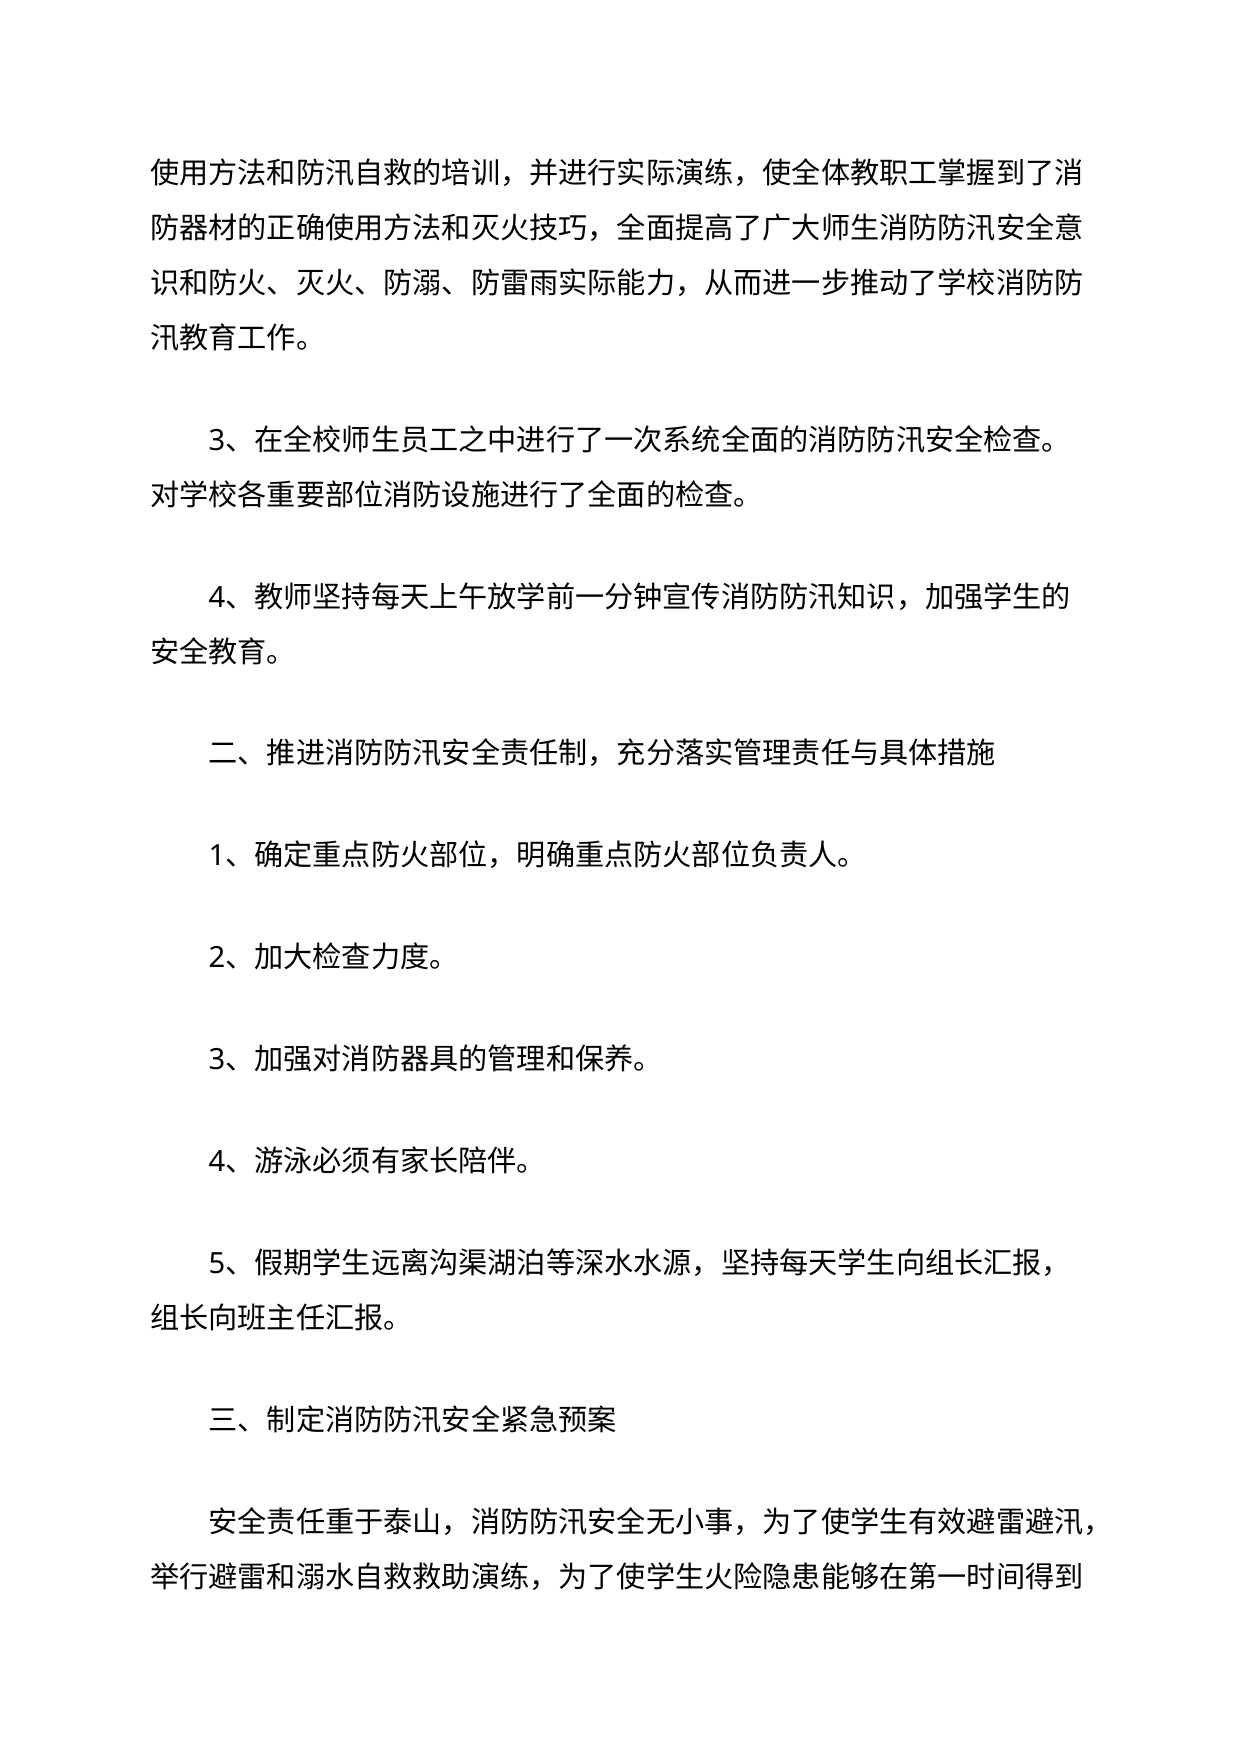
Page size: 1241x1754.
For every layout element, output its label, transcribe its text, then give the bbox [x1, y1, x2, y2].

text 3、在全校师生员工之中进行了一次系统全面的消防防汛安全检查。对学校各重要部位消防设施进行了全面的检查。 [150, 416, 1090, 514]
text 4、游泳必须有家长陪伴。 [150, 1138, 1090, 1180]
text 4、教师坚持每天上午放学前一分钟宣传消防防汛知识，加强学生的安全教育。 [150, 573, 1090, 671]
text 2、加大检查力度。 [150, 934, 1090, 976]
text 3、加强对消防器具的管理和保养。 [150, 1036, 1090, 1078]
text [150, 150, 1090, 357]
text 三、制定消防防汛安全紧急预案 [150, 1396, 1090, 1439]
text 二、推进消防防汛安全责任制，充分落实管理责任与具体措施 [150, 730, 1090, 772]
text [150, 1498, 1090, 1595]
text 1、确定重点防火部位，明确重点防火部位负责人。 [150, 832, 1090, 874]
text 5、假期学生远离沟渠湖泊等深水水源，坚持每天学生向组长汇报，组长向班主任汇报。 [150, 1240, 1090, 1337]
